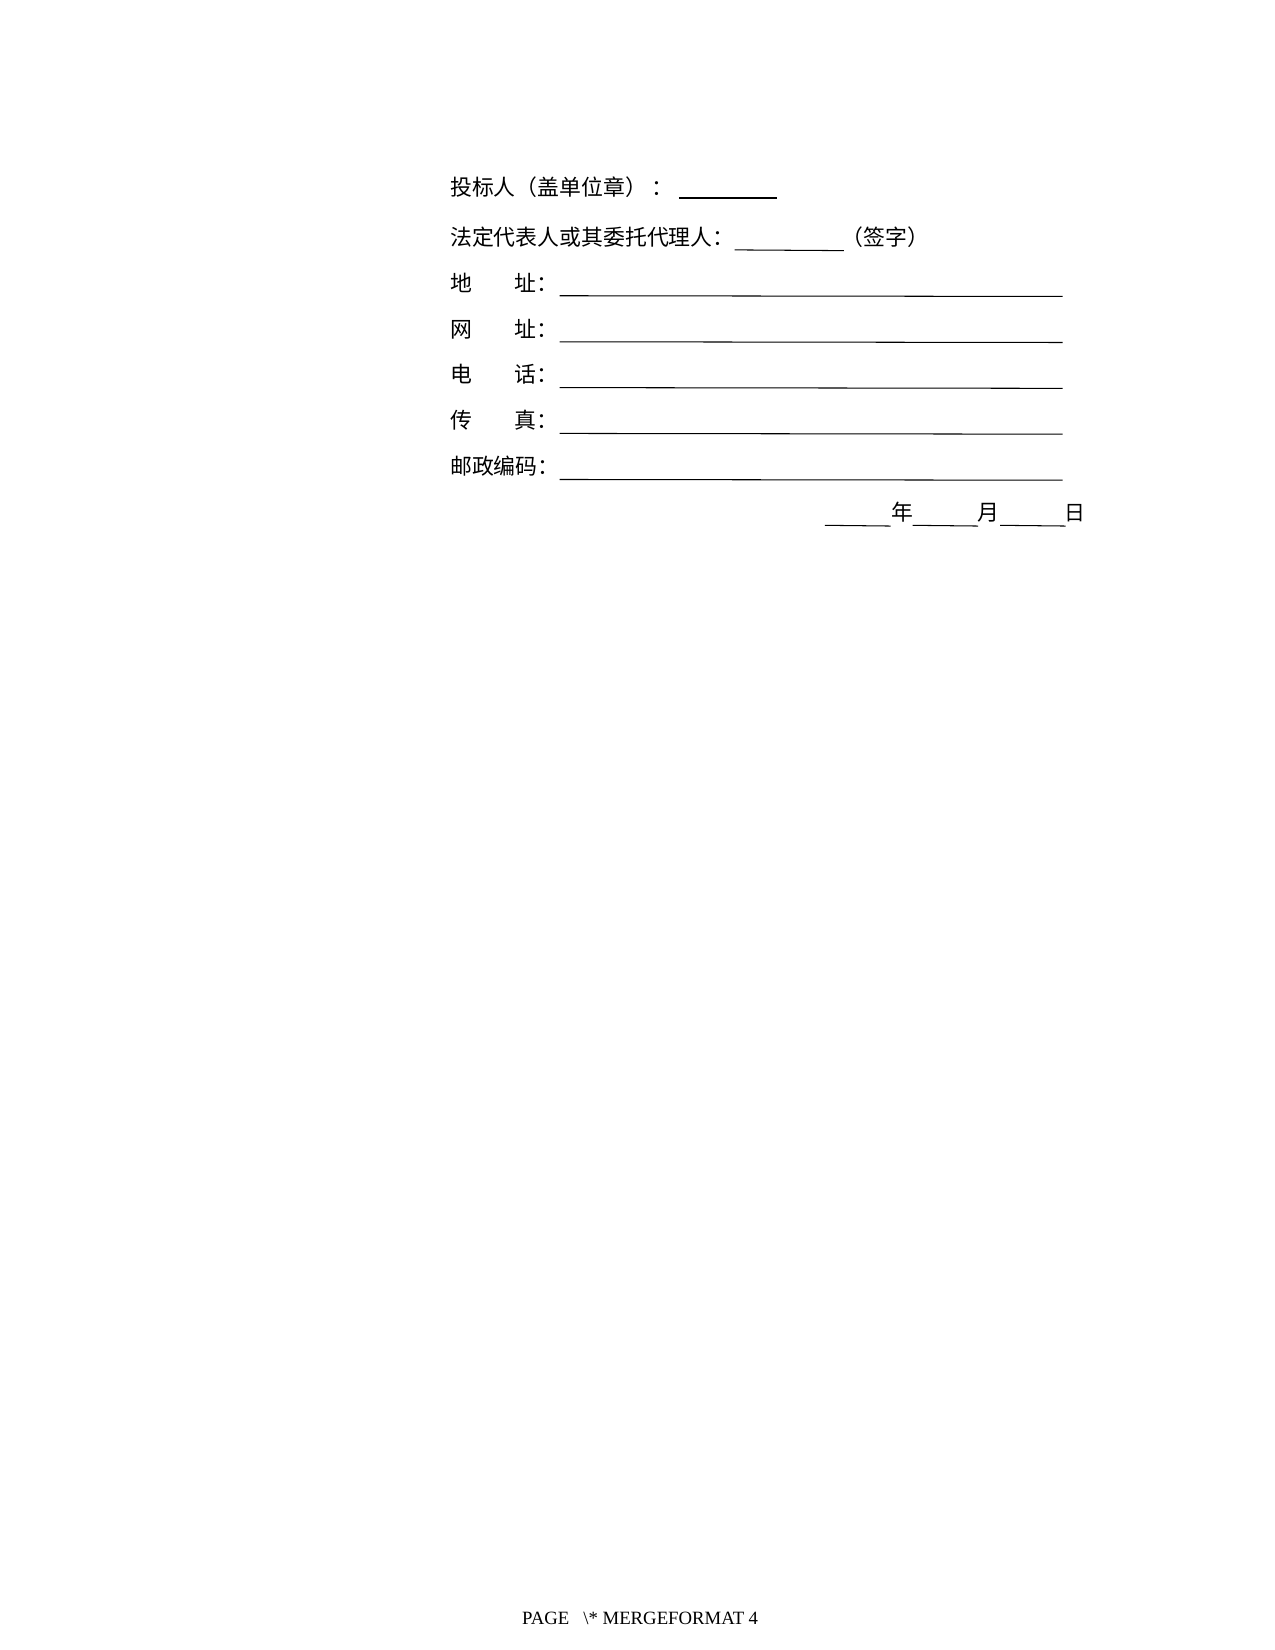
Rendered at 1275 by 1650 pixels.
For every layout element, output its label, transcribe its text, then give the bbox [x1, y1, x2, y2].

text 年 月 日 [892, 501, 1125, 526]
text 地 址： [450, 271, 1125, 296]
text 邮政编码： [450, 455, 1125, 480]
text 网 址： [450, 317, 1125, 342]
text 投标人（盖单位章） ： [450, 175, 1125, 200]
text 电 话： [450, 363, 1125, 388]
text 法定代表人或其委托代理人： （签字） [450, 225, 1125, 250]
text 传 真： [450, 409, 1125, 434]
